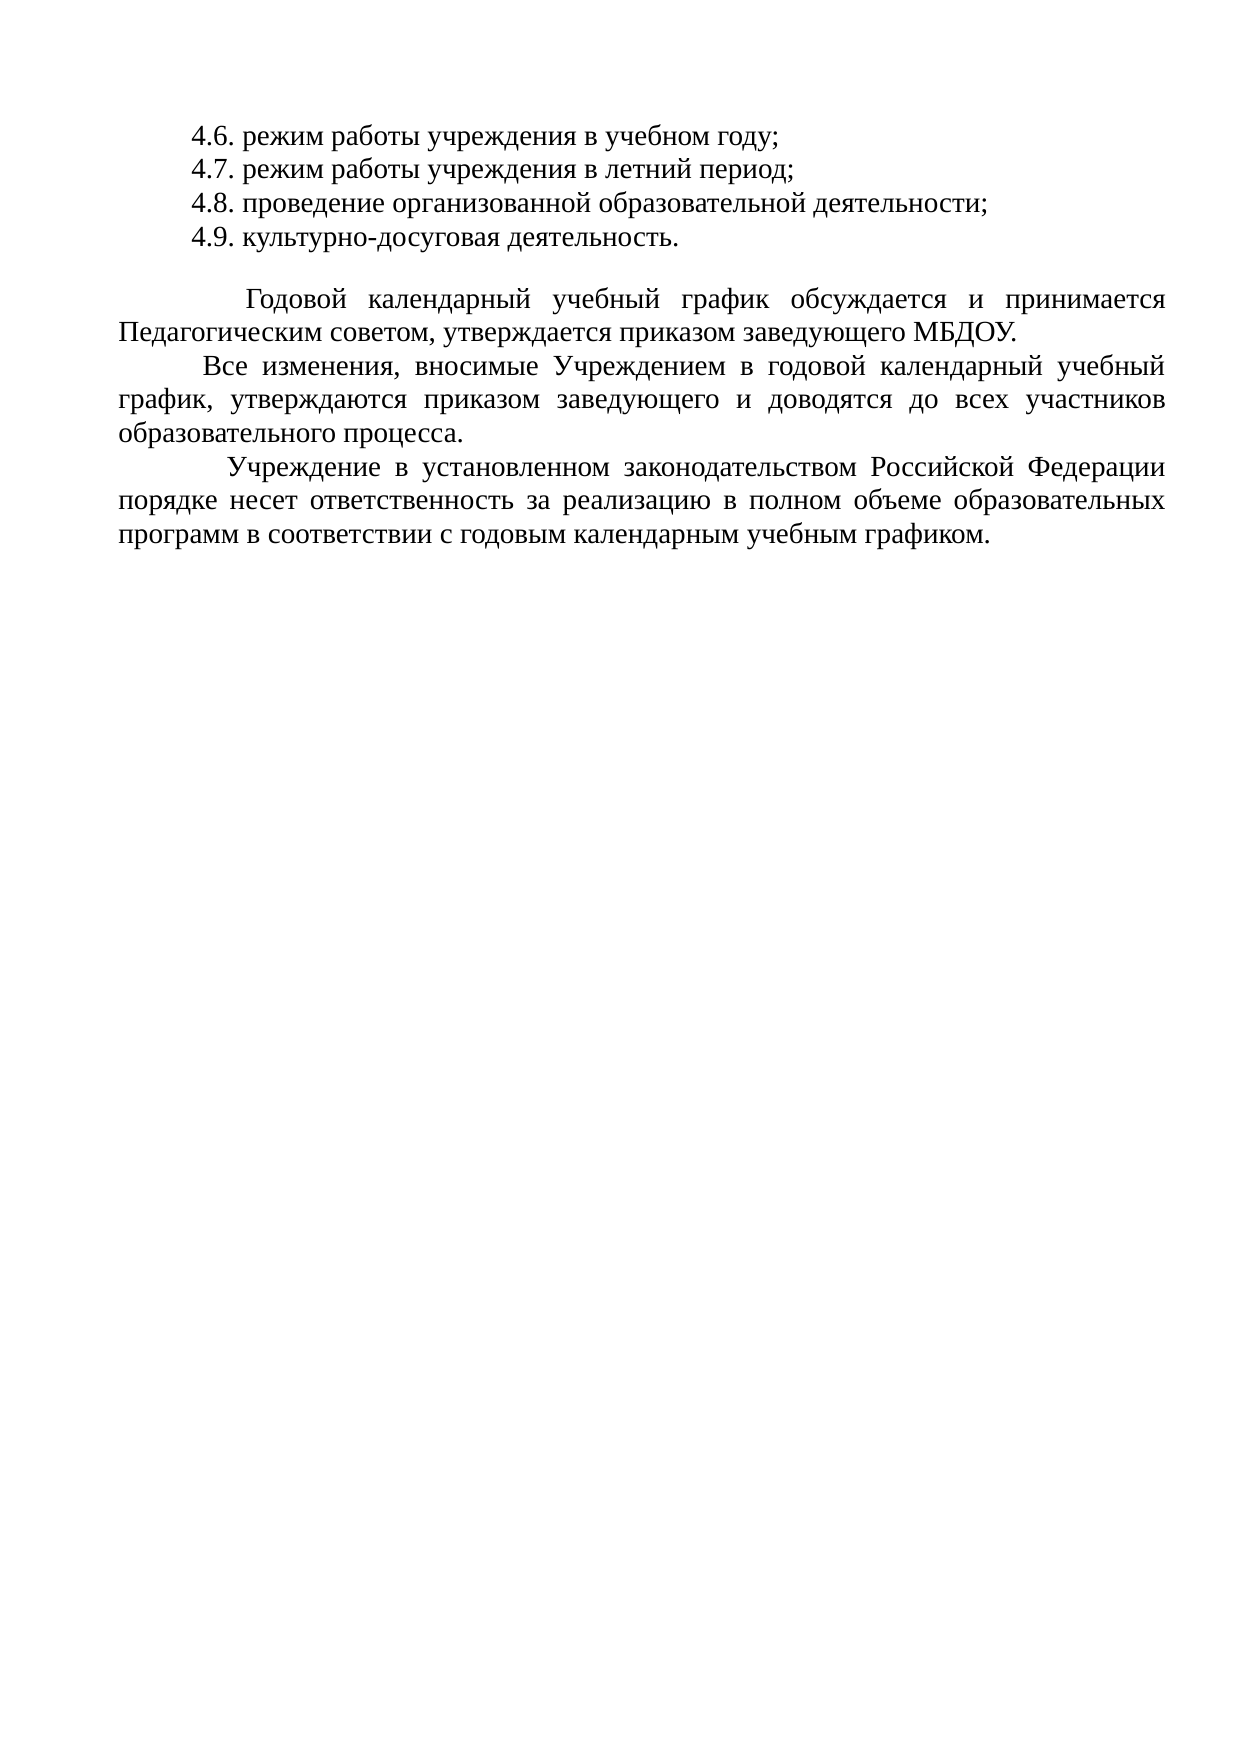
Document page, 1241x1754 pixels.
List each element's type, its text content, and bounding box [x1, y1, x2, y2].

text 4.6. режим работы учреждения в учебном году; [118, 118, 1167, 152]
text Все изменения, вносимые Учреждением в годовой календарный учебный график, утверждаются приказом заведующего и доводятся до всех участников образовательного процесса. [118, 348, 1167, 449]
text Годовой календарный учебный график обсуждается и принимается Педагогическим советом, утверждается приказом заведующего МБДОУ. [118, 281, 1167, 348]
text 4.8. проведение организованной образовательной деятельности; [118, 185, 1167, 219]
text Учреждение в установленном законодательством Российской Федерации порядке несет ответственность за реализацию в полном объеме образовательных программ в соответствии с годовым календарным учебным графиком. [118, 449, 1167, 549]
text 4.7. режим работы учреждения в летний период; [118, 152, 1167, 185]
text 4.9. культурно-досуговая деятельность. [118, 219, 1167, 252]
